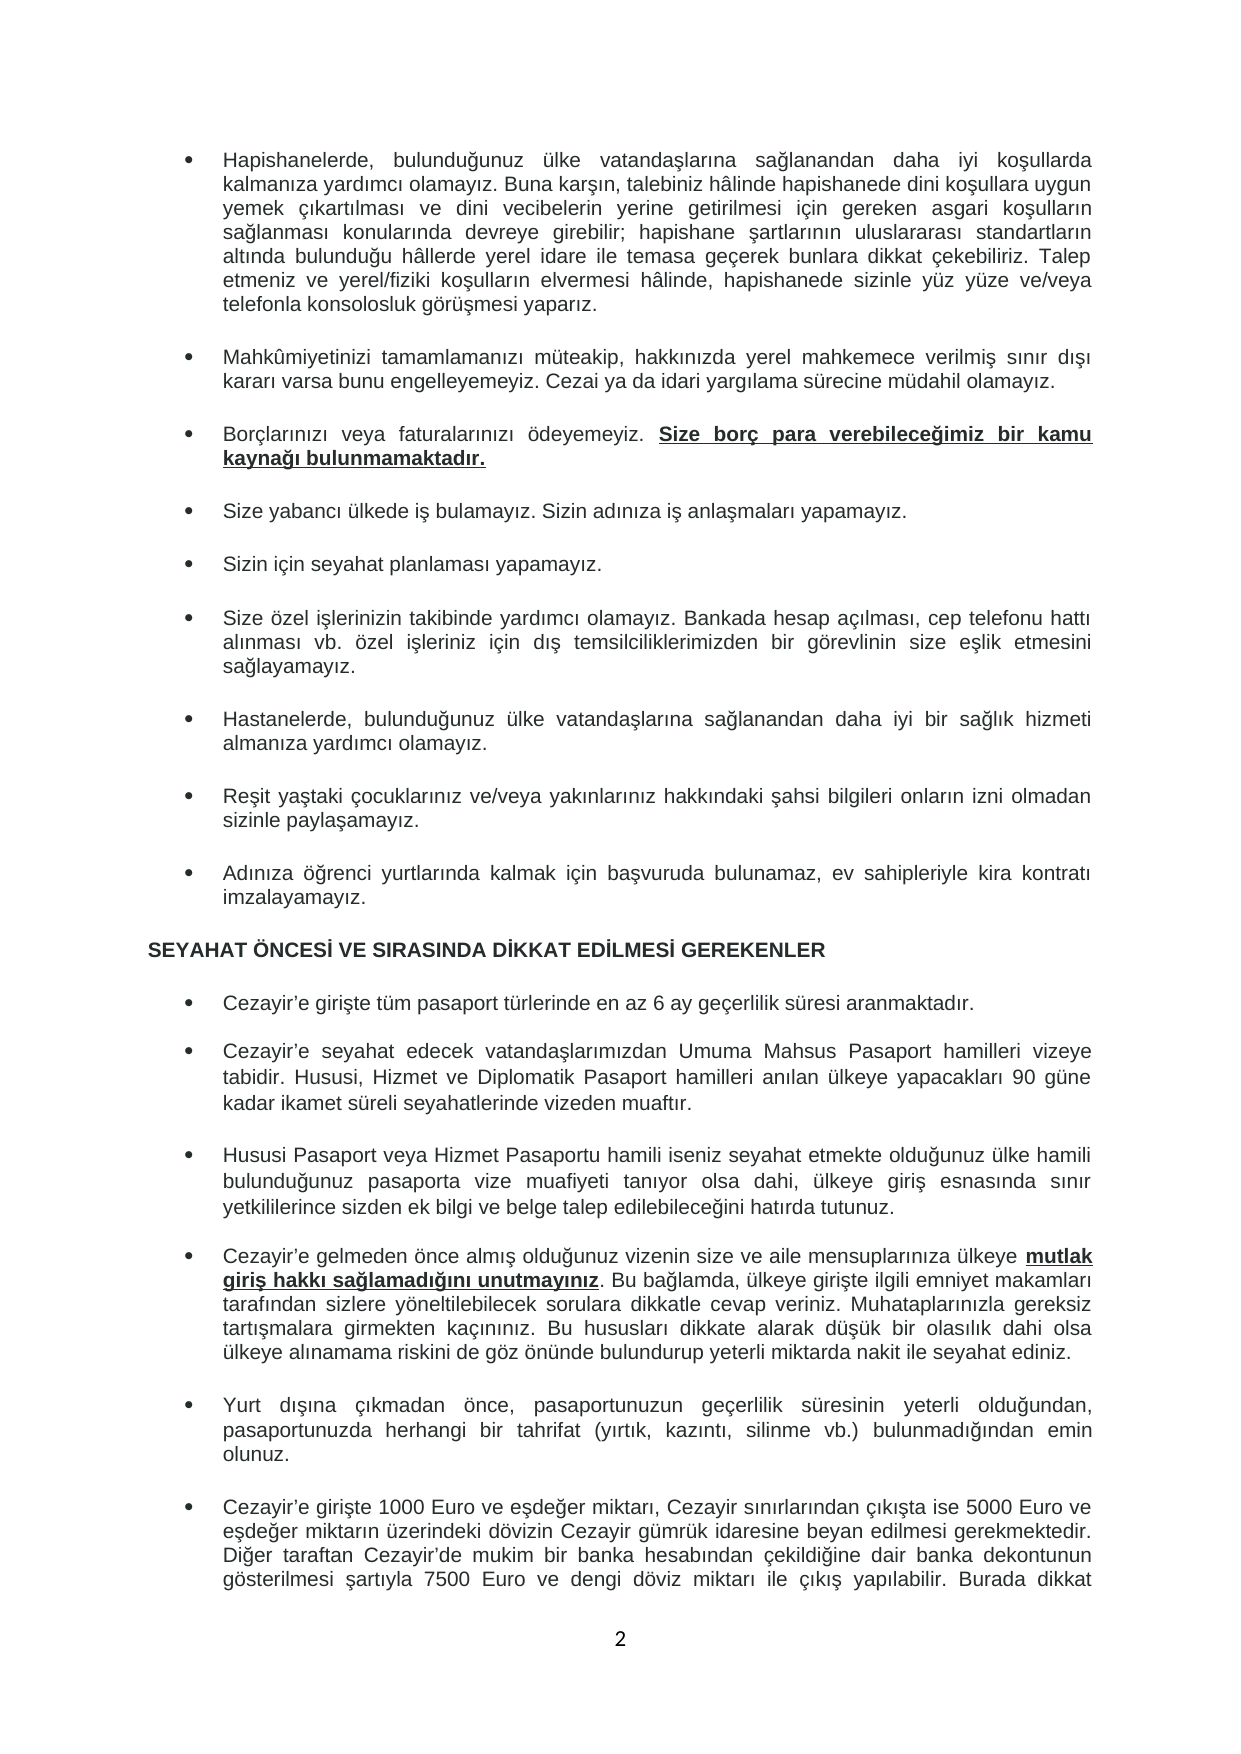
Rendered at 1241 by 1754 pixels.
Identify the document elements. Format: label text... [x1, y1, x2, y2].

list Adınıza öğrenci yurtlarında kalmak için başvuruda bulunamaz, ev sahipleriyle kira kontratı imzalayamayız. [185, 861, 1093, 909]
list Size özel işlerinizin takibinde yardımcı olamayız. Bankada hesap açılması, cep telefonu hattı alınması vb. özel işleriniz için dış temsilciliklerimizden bir görevlinin size eşlik etmesini sağlayamayız. [185, 605, 1093, 677]
list Mahkûmiyetinizi tamamlamanızı müteakip, hakkınızda yerel mahkemece verilmiş sınır dışı kararı varsa bunu engelleyemeyiz. Cezai ya da idari yargılama sürecine müdahil olamayız. [185, 344, 1093, 393]
list Yurt dışına çıkmadan önce, pasaportunuzun geçerlilik süresinin yeterli olduğundan, pasaportunuzda herhangi bir tahrifat (yırtık, kazıntı, silinme vb.) bulunmadığından emin olunuz. [185, 1393, 1093, 1465]
list Sizin için seyahat planlaması yapamayız. [185, 552, 1093, 576]
list Cezayir’e gelmeden önce almış olduğunuz vizenin size ve aile mensuplarınıza ülkeye mutlak giriş hakkı sağlamadığını unutmayınız. Bu bağlamda, ülkeye girişte ilgili emniyet makamları tarafından sizlere yöneltilebilecek sorulara dikkatle cevap veriniz. Muhataplarınızla gereksiz tartışmalara girmekten kaçınınız. Bu hususları dikkate alarak düşük bir olasılık dahi olsa ülkeye alınamama riskini de göz önünde bulundurup yeterli miktarda nakit ile seyahat ediniz. [185, 1244, 1093, 1364]
list Cezayir’e seyahat edecek vatandaşlarımızdan Umuma Mahsus Pasaport hamilleri vizeye tabidir. Hususi, Hizmet ve Diplomatik Pasaport hamilleri anılan ülkeye yapacakları 90 güne kadar ikamet süreli seyahatlerinde vizeden muaftır. [185, 1039, 1093, 1115]
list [185, 1494, 1093, 1590]
list Hastanelerde, bulunduğunuz ülke vatandaşlarına sağlanandan daha iyi bir sağlık hizmeti almanıza yardımcı olamayız. [185, 707, 1093, 754]
text SEYAHAT ÖNCESİ VE SIRASINDA DİKKAT EDİLMESİ GEREKENLER [148, 938, 1093, 962]
list Hususi Pasaport veya Hizmet Pasaportu hamili iseniz seyahat etmekte olduğunuz ülke hamili bulunduğunuz pasaporta vize muafiyeti tanıyor olsa dahi, ülkeye giriş esnasında sınır yetkililerince sizden ek bilgi ve belge talep edilebileceğini hatırda tutunuz. [185, 1143, 1093, 1218]
list Borçlarınızı veya faturalarınızı ödeyemeyiz. Size borç para verebileceğimiz bir kamu kaynağı bulunmamaktadır. [185, 422, 1093, 470]
list Hapishanelerde, bulunduğunuz ülke vatandaşlarına sağlanandan daha iyi koşullarda kalmanıza yardımcı olamayız. Buna karşın, talebiniz hâlinde hapishanede dini koşullara uygun yemek çıkartılması ve dini vecibelerin yerine getirilmesi için gereken asgari koşulların sağlanması konularında devreye girebilir; hapishane şartlarının uluslararası standartların altında bulunduğu hâllerde yerel idare ile temasa geçerek bunlara dikkat çekebiliriz. Talep etmeniz ve yerel/fiziki koşulların elvermesi hâlinde, hapishanede sizinle yüz yüze ve/veya telefonla konsolosluk görüşmesi yaparız. [185, 148, 1093, 315]
list Size yabancı ülkede iş bulamayız. Sizin adınıza iş anlaşmaları yapamayız. [185, 499, 1093, 523]
list Reşit yaştaki çocuklarınız ve/veya yakınlarınız hakkındaki şahsi bilgileri onların izni olmadan sizinle paylaşamayız. [185, 784, 1093, 832]
list Cezayir’e girişte tüm pasaport türlerinde en az 6 ay geçerlilik süresi aranmaktadır. [185, 991, 1093, 1015]
